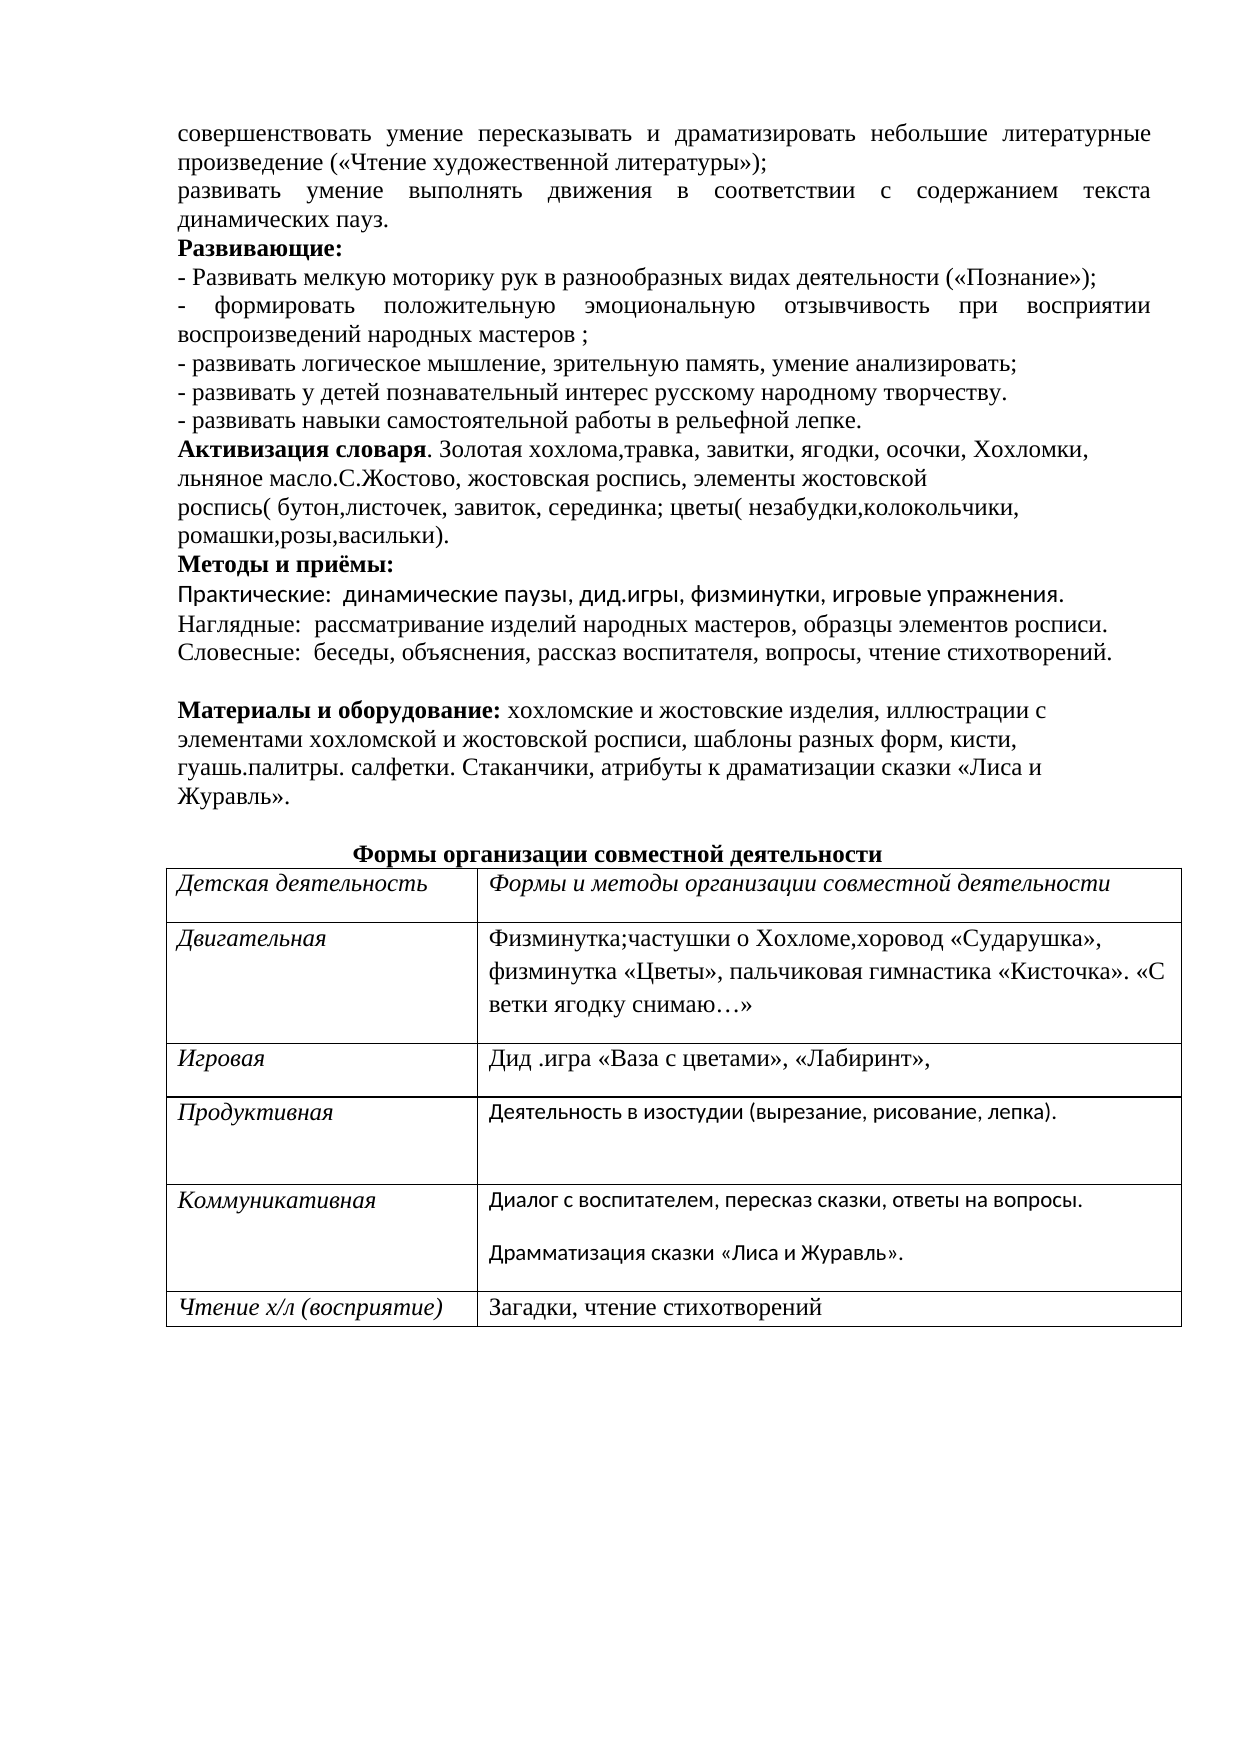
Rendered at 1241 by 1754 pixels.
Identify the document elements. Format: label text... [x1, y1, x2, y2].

text Наглядные: рассматривание изделий народных мастеров, образцы элементов росписи. [177, 609, 1152, 637]
text - формировать положительную эмоциональную отзывчивость при восприятии воспроизведений народных мастеров ; [177, 291, 1152, 348]
table_cell Деятельность в изостудии (вырезание, рисование, лепка). [478, 1098, 1181, 1184]
table_cell Коммуникативная [167, 1185, 477, 1291]
table_cell Диалог с воспитателем, пересказ сказки, ответы на вопросы. Драмматизация сказки «Лиса и Журавль». [478, 1185, 1181, 1291]
text Активизация словаря. Золотая хохлома,травка, завитки, ягодки, осочки, Хохломки, льняное масло.С.Жостово, жостовская роспись, элементы жостовской роспись( бутон,листочек, завиток, серединка; цветы( незабудки,колокольчики, ромашки,розы,васильки). [177, 434, 1152, 549]
text - развивать у детей познавательный интерес русскому народному творчеству. [177, 377, 1152, 406]
text - развивать навыки самостоятельной работы в рельефной лепке. [177, 406, 1152, 434]
text Методы и приёмы: [177, 549, 1152, 578]
table_cell Продуктивная [167, 1098, 477, 1184]
table_header Формы и методы организации совместной деятельности [478, 869, 1181, 922]
text Развивающие: [177, 233, 1152, 262]
table_cell Загадки, чтение стихотворений [478, 1292, 1181, 1326]
text Практические: динамические паузы, дид.игры, физминутки, игровые упражнения. [177, 578, 1152, 609]
table_cell Физминутка;частушки о Хохломе,хоровод «Сударушка», физминутка «Цветы», пальчиковая гимнастика «Кисточка». «С ветки ягодку снимаю…» [478, 923, 1181, 1042]
text Формы организации совместной деятельности [177, 839, 1152, 867]
text развивать умение выполнять движения в соответствии с содержанием текста динамических пауз. [177, 176, 1152, 233]
text совершенствовать умение пересказывать и драматизировать небольшие литературные произведение («Чтение художественной литературы»); [177, 118, 1152, 176]
text - развивать логическое мышление, зрительную память, умение анализировать; [177, 348, 1152, 377]
text Словесные: беседы, объяснения, рассказ воспитателя, вопросы, чтение стихотворений. [177, 637, 1152, 666]
table_cell Чтение х/л (восприятие) [167, 1292, 477, 1326]
text Материалы и оборудование: хохломские и жостовские изделия, иллюстрации с элементами хохломской и жостовской росписи, шаблоны разных форм, кисти, гуашь.палитры. салфетки. Стаканчики, атрибуты к драматизации сказки «Лиса и Журавль». [177, 695, 1152, 810]
text - Развивать мелкую моторику рук в разнообразных видах деятельности («Познание»); [177, 262, 1152, 291]
table_cell Игровая [167, 1044, 477, 1096]
table_cell Двигательная [167, 923, 477, 1042]
table_header Детская деятельность [167, 869, 477, 922]
table_cell Дид .игра «Ваза с цветами», «Лабиринт», [478, 1044, 1181, 1096]
